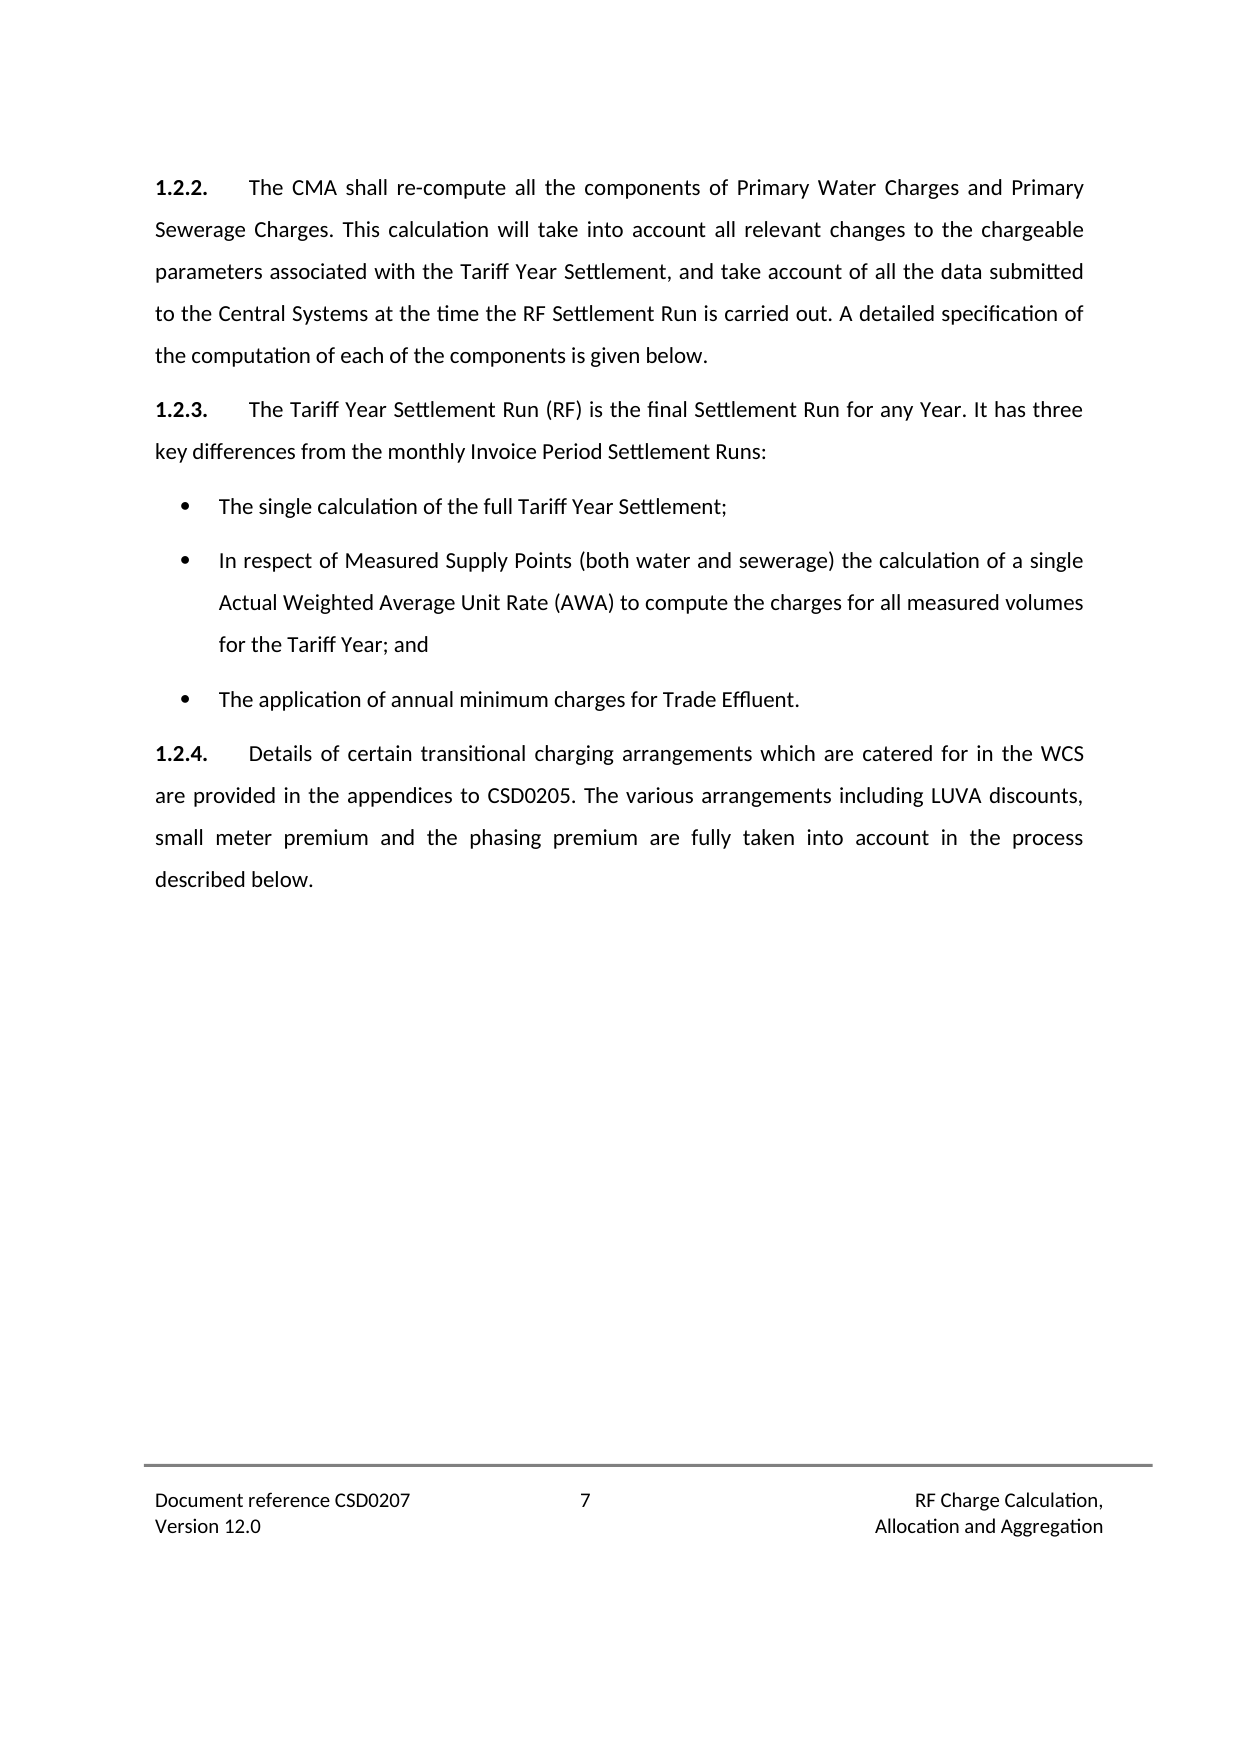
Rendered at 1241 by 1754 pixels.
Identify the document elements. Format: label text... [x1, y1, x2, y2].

list The application of annual minimum charges for Trade Effluent. [181, 685, 1086, 713]
list The CMA shall re-compute all the components of Primary Water Charges and Primary Sewerage Charges. This calculation will take into account all relevant changes to the chargeable parameters associated with the Tariff Year Settlement, and take account of all the data submitted to the Central Systems at the time the RF Settlement Run is carried out. A detailed specification of the computation of each of the components is given below. [155, 173, 1086, 369]
list The single calculation of the full Tariff Year Settlement; [181, 492, 1086, 520]
list Details of certain transitional charging arrangements which are catered for in the WCS are provided in the appendices to CSD0205. The various arrangements including LUVA discounts, small meter premium and the phasing premium are fully taken into account in the process described below. [155, 739, 1086, 893]
list In respect of Measured Supply Points (both water and sewerage) the calculation of a single Actual Weighted Average Unit Rate (AWA) to compute the charges for all measured volumes for the Tariff Year; and [181, 546, 1086, 658]
list The Tariff Year Settlement Run (RF) is the final Settlement Run for any Year. It has three key differences from the monthly Invoice Period Settlement Runs: [155, 395, 1086, 465]
